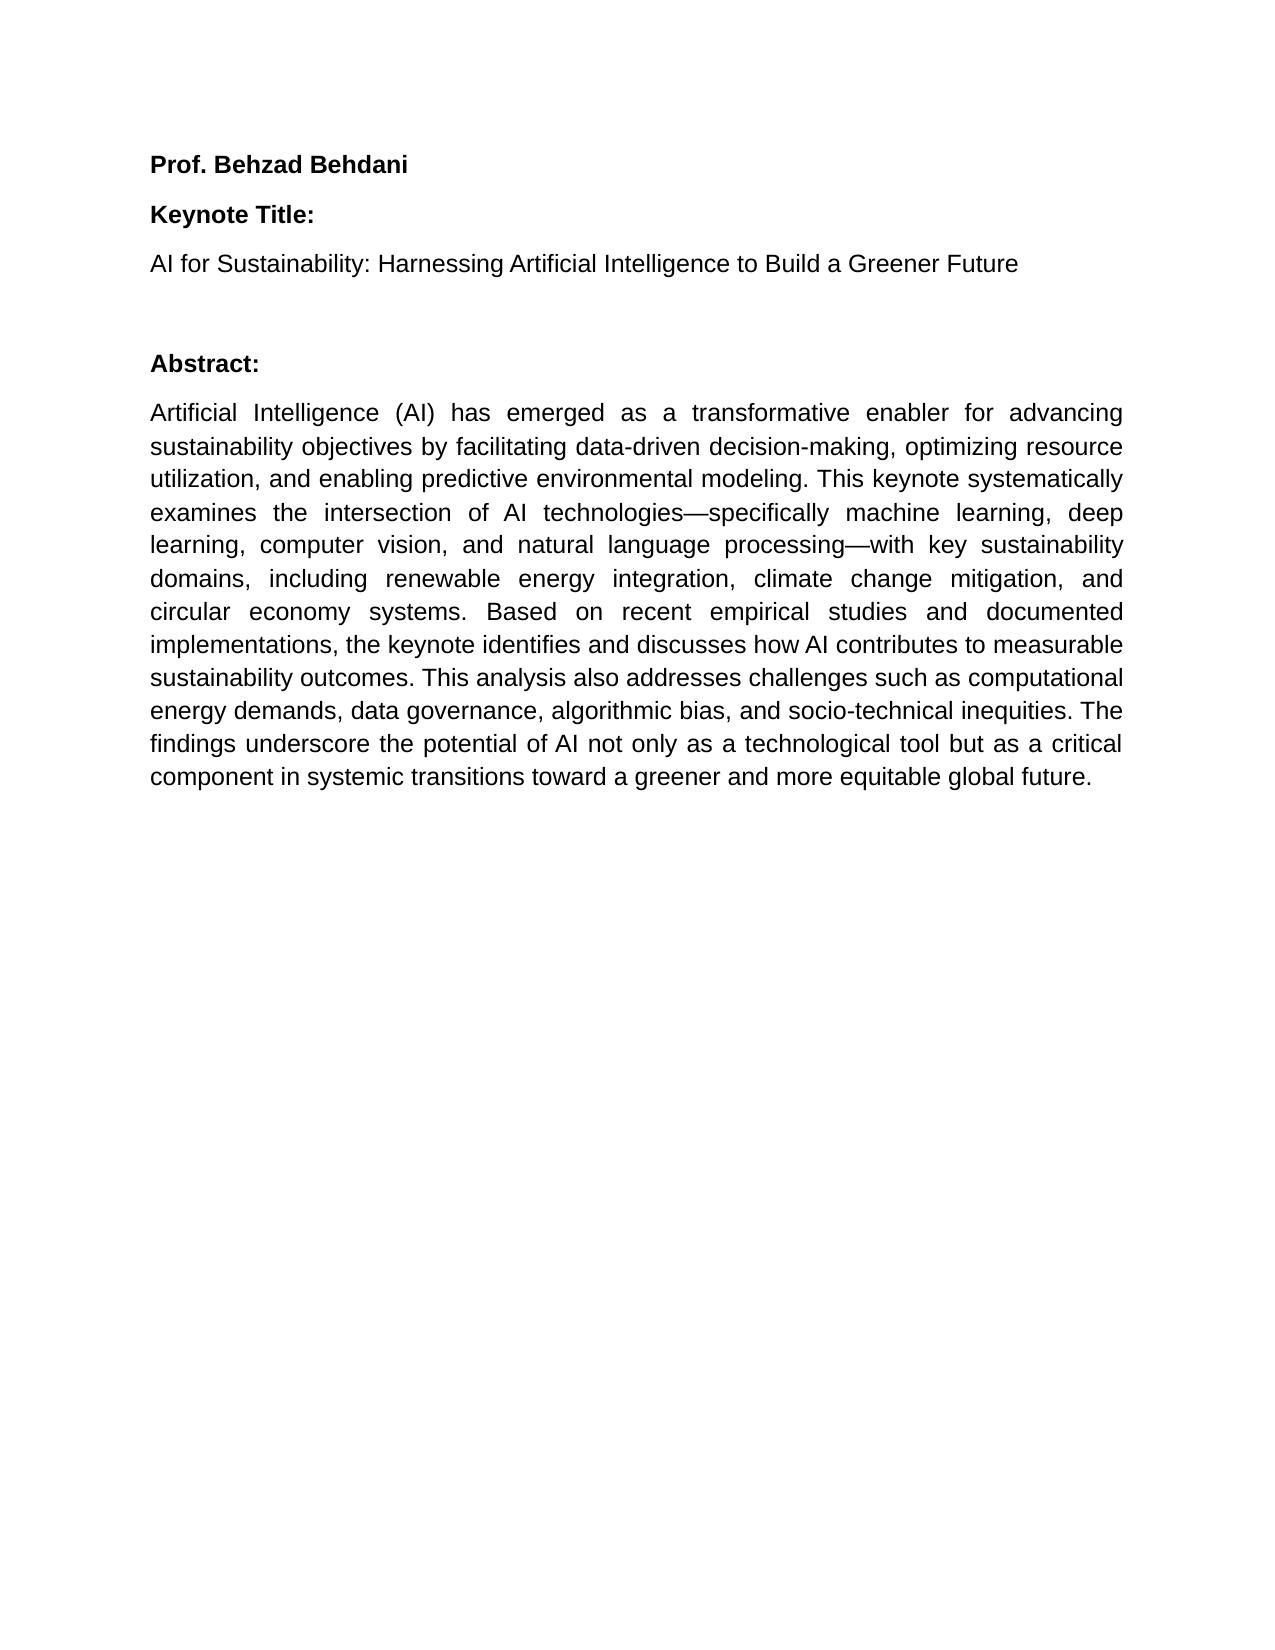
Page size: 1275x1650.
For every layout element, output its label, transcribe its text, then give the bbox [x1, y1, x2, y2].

text Prof. Behzad Behdani [150, 150, 1125, 179]
text Keynote Title: [150, 200, 1125, 228]
text Abstract: [150, 349, 1125, 377]
text Artificial Intelligence (AI) has emerged as a transformative enabler for advancing sustainability objectives by facilitating data-driven decision-making, optimizing resource utilization, and enabling predictive environmental modeling. This keynote systematically examines the intersection of AI technologies—specifically machine learning, deep learning, computer vision, and natural language processing—with key sustainability domains, including renewable energy integration, climate change mitigation, and circular economy systems. Based on recent empirical studies and documented implementations, the keynote identifies and discusses how AI contributes to measurable sustainability outcomes. This analysis also addresses challenges such as computational energy demands, data governance, algorithmic bias, and socio-technical inequities. The findings underscore the potential of AI not only as a technological tool but as a critical component in systemic transitions toward a greener and more equitable global future. [150, 398, 1125, 790]
text AI for Sustainability: Harnessing Artificial Intelligence to Build a Greener Future [150, 249, 1125, 278]
